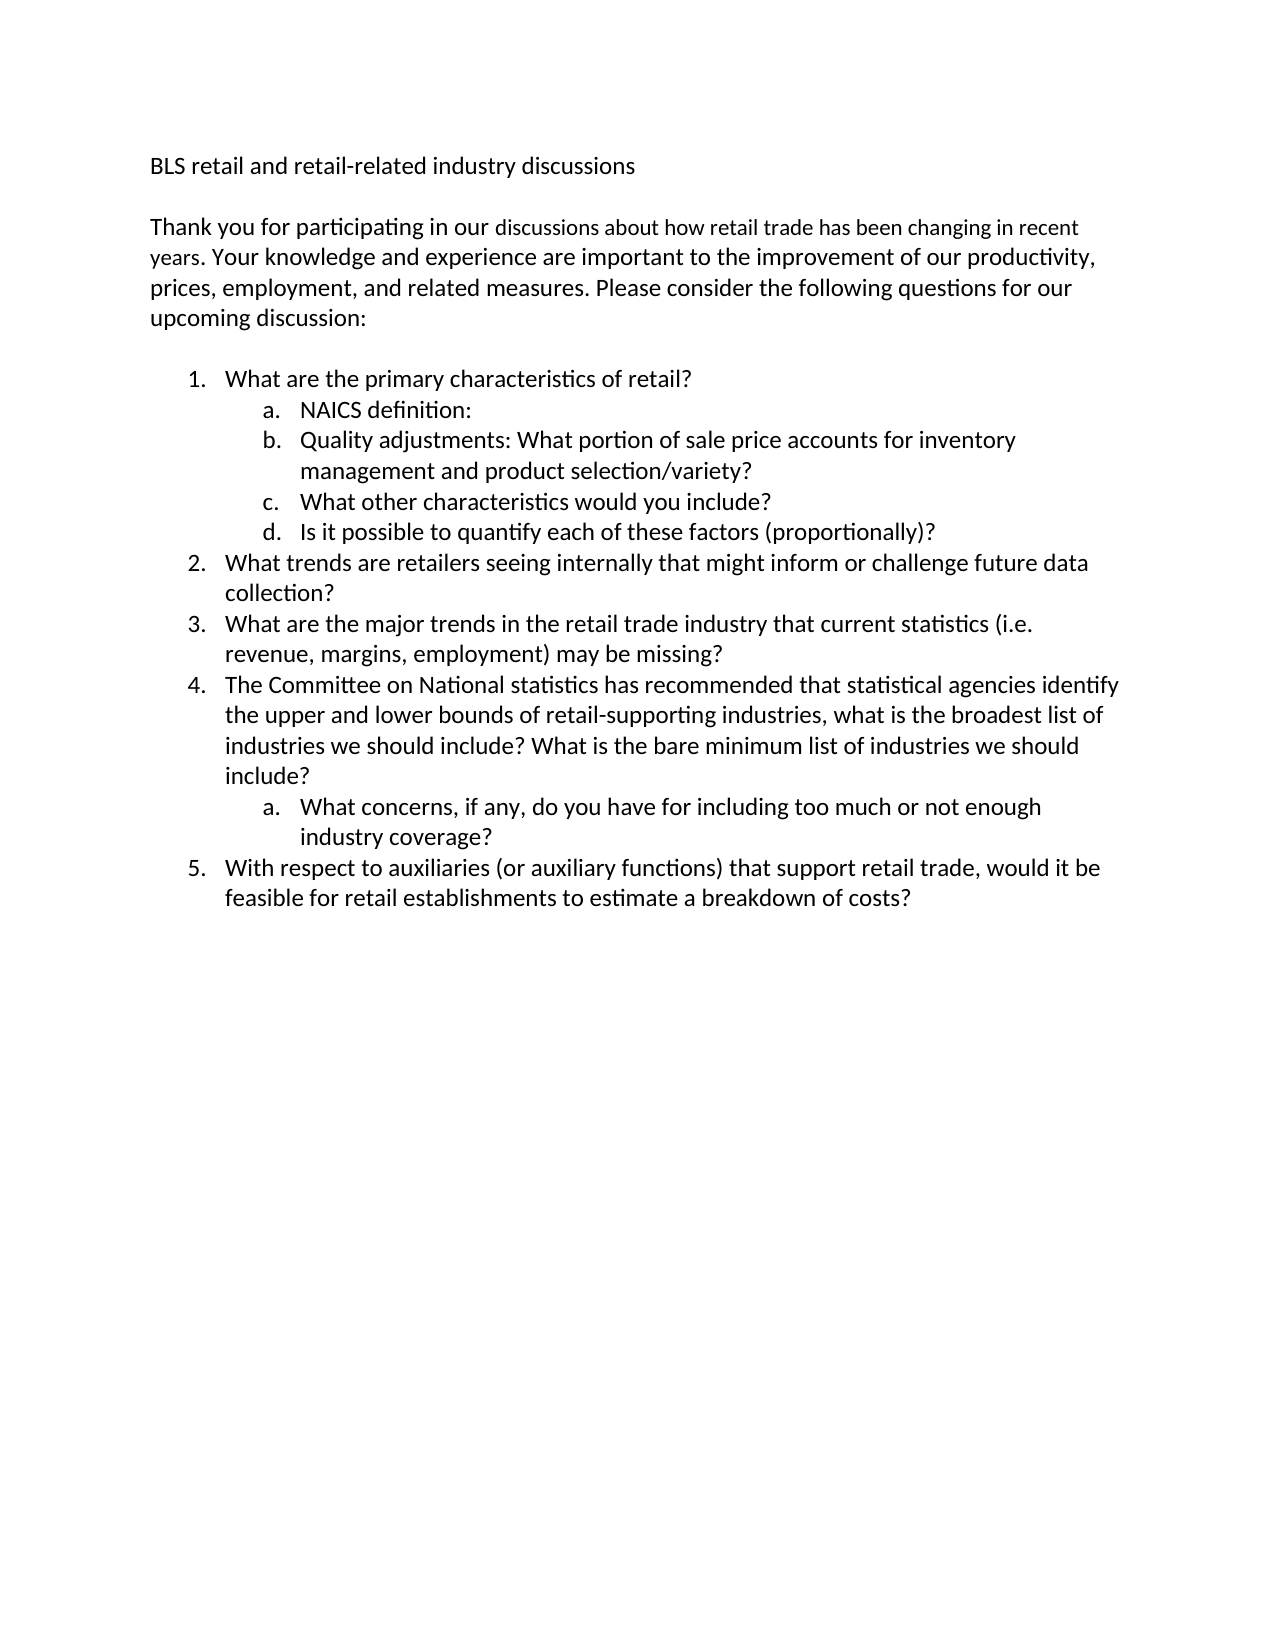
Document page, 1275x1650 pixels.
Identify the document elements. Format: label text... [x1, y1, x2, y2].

list What are the primary characteristics of retail? [187, 364, 1125, 394]
list What concerns, if any, do you have for including too much or not enough industry coverage? [262, 791, 1125, 852]
list Thank you for participating in our discussions about how retail trade has been changing in recent years. Your knowledge and experience are important to the improvement of our productivity, prices, employment, and related measures. Please consider the following questions for our upcoming discussion: [150, 211, 1125, 333]
list NAICS definition: [262, 394, 1125, 425]
list Is it possible to quantify each of these factors (proportionally)? [262, 516, 1125, 547]
list What other characteristics would you include? [262, 486, 1125, 516]
list Quality adjustments: What portion of sale price accounts for inventory management and product selection/variety? [262, 425, 1125, 486]
list What trends are retailers seeing internally that might inform or challenge future data collection? [187, 547, 1125, 608]
list What are the major trends in the retail trade industry that current statistics (i.e. revenue, margins, employment) may be missing? [187, 608, 1125, 669]
list BLS retail and retail-related industry discussions [150, 150, 1125, 181]
list The Committee on National statistics has recommended that statistical agencies identify the upper and lower bounds of retail-supporting industries, what is the broadest list of industries we should include? What is the bare minimum list of industries we should include? [187, 669, 1125, 791]
list With respect to auxiliaries (or auxiliary functions) that support retail trade, would it be feasible for retail establishments to estimate a breakdown of costs? [187, 852, 1125, 913]
